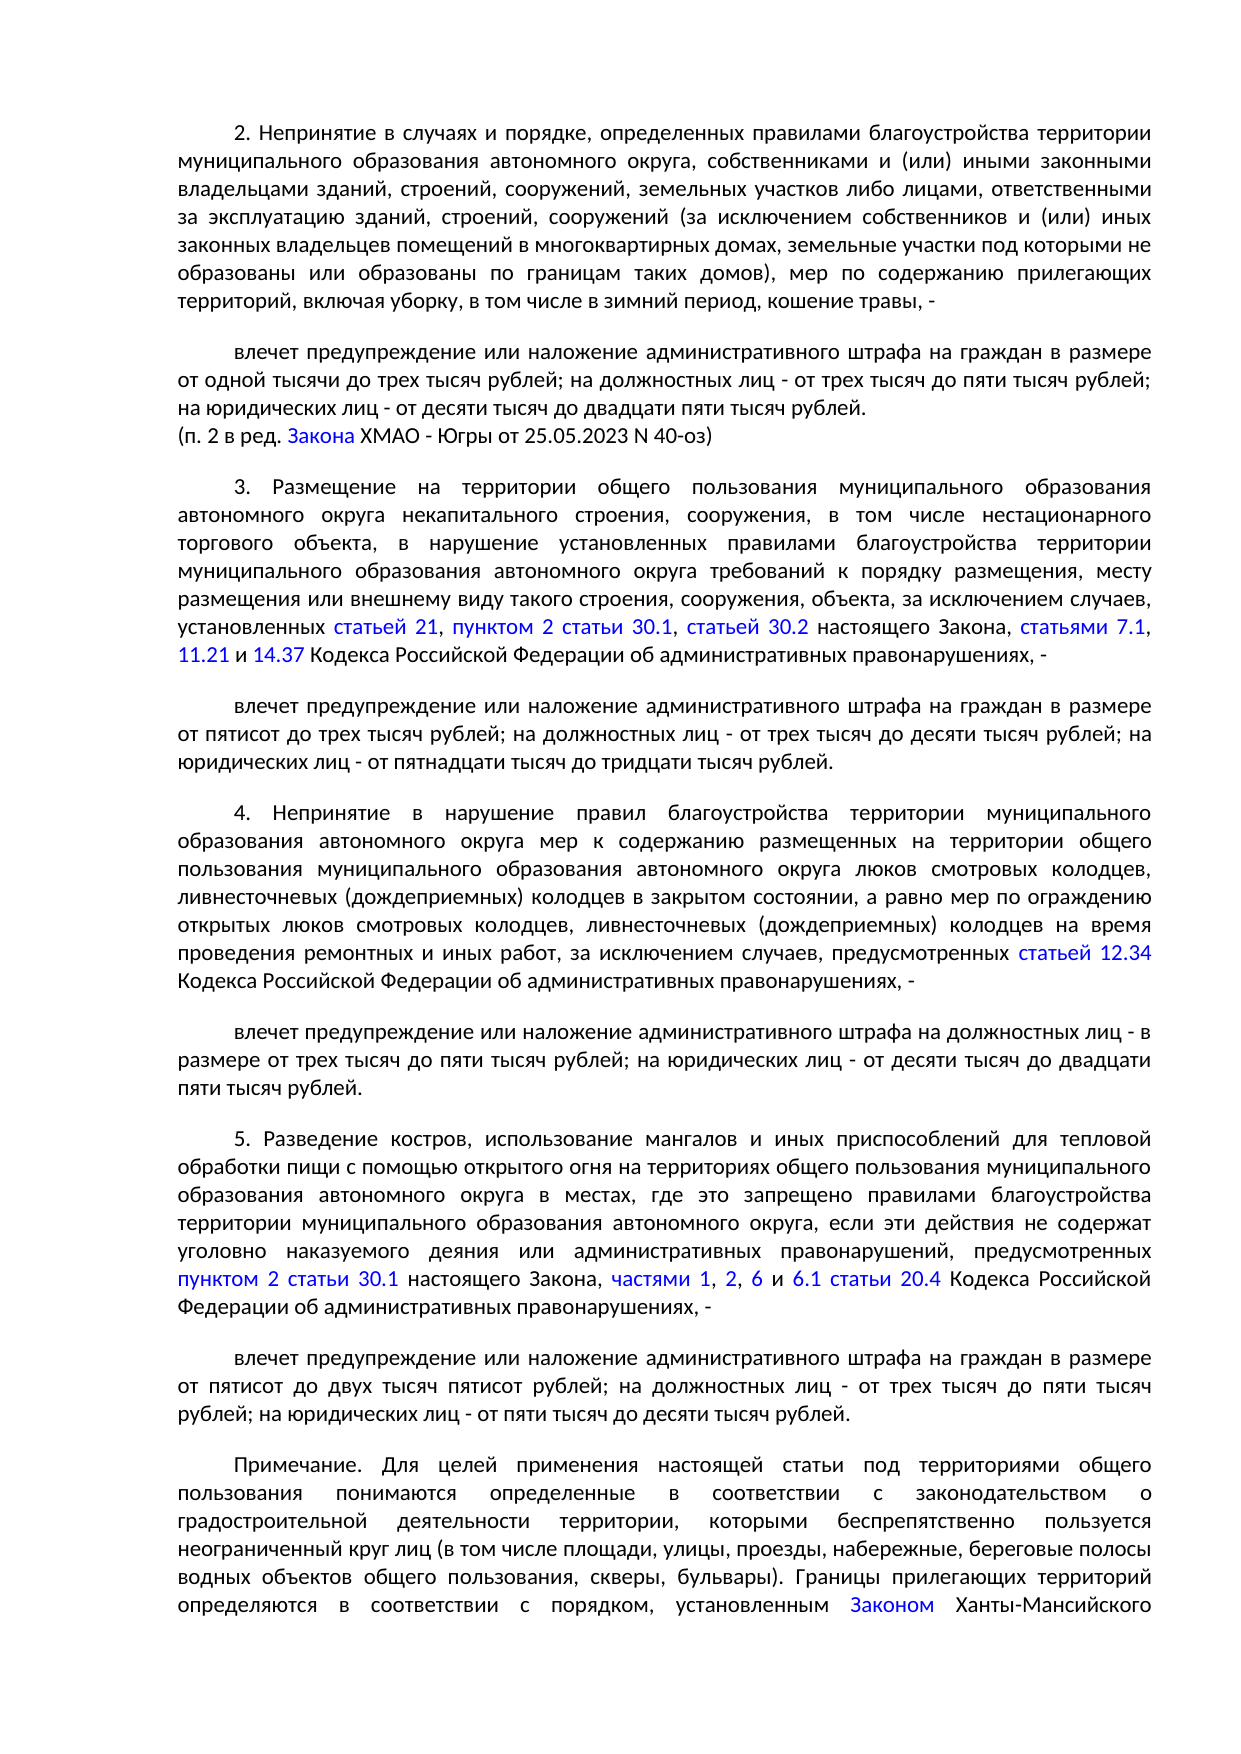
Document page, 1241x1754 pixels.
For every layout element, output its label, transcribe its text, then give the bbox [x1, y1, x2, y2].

text влечет предупреждение или наложение административного штрафа на граждан в размере от пятисот до двух тысяч пятисот рублей; на должностных лиц - от трех тысяч до пяти тысяч рублей; на юридических лиц - от пяти тысяч до десяти тысяч рублей. [177, 1343, 1152, 1427]
text влечет предупреждение или наложение административного штрафа на граждан в размере от одной тысячи до трех тысяч рублей; на должностных лиц - от трех тысяч до пяти тысяч рублей; на юридических лиц - от десяти тысяч до двадцати пяти тысяч рублей. [177, 337, 1152, 421]
text 4. Непринятие в нарушение правил благоустройства территории муниципального образования автономного округа мер к содержанию размещенных на территории общего пользования муниципального образования автономного округа люков смотровых колодцев, ливнесточневых (дождеприемных) колодцев в закрытом состоянии, а равно мер по ограждению открытых люков смотровых колодцев, ливнесточневых (дождеприемных) колодцев на время проведения ремонтных и иных работ, за исключением случаев, предусмотренных статьей 12.34 Кодекса Российской Федерации об административных правонарушениях, - [177, 798, 1152, 994]
text влечет предупреждение или наложение административного штрафа на должностных лиц - в размере от трех тысяч до пяти тысяч рублей; на юридических лиц - от десяти тысяч до двадцати пяти тысяч рублей. [177, 1017, 1152, 1101]
text 2. Непринятие в случаях и порядке, определенных правилами благоустройства территории муниципального образования автономного округа, собственниками и (или) иными законными владельцами зданий, строений, сооружений, земельных участков либо лицами, ответственными за эксплуатацию зданий, строений, сооружений (за исключением собственников и (или) иных законных владельцев помещений в многоквартирных домах, земельные участки под которыми не образованы или образованы по границам таких домов), мер по содержанию прилегающих территорий, включая уборку, в том числе в зимний период, кошение травы, - [177, 118, 1152, 314]
text 3. Размещение на территории общего пользования муниципального образования автономного округа некапитального строения, сооружения, в том числе нестационарного торгового объекта, в нарушение установленных правилами благоустройства территории муниципального образования автономного округа требований к порядку размещения, месту размещения или внешнему виду такого строения, сооружения, объекта, за исключением случаев, установленных статьей 21, пунктом 2 статьи 30.1, статьей 30.2 настоящего Закона, статьями 7.1, 11.21 и 14.37 Кодекса Российской Федерации об административных правонарушениях, - [177, 472, 1152, 668]
text 5. Разведение костров, использование мангалов и иных приспособлений для тепловой обработки пищи с помощью открытого огня на территориях общего пользования муниципального образования автономного округа в местах, где это запрещено правилами благоустройства территории муниципального образования автономного округа, если эти действия не содержат уголовно наказуемого деяния или административных правонарушений, предусмотренных пунктом 2 статьи 30.1 настоящего Закона, частями 1, 2, 6 и 6.1 статьи 20.4 Кодекса Российской Федерации об административных правонарушениях, - [177, 1124, 1152, 1320]
text (п. 2 в ред. Закона ХМАО - Югры от 25.05.2023 N 40-оз) [177, 421, 1152, 449]
text влечет предупреждение или наложение административного штрафа на граждан в размере от пятисот до трех тысяч рублей; на должностных лиц - от трех тысяч до десяти тысяч рублей; на юридических лиц - от пятнадцати тысяч до тридцати тысяч рублей. [177, 691, 1152, 775]
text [177, 1450, 1152, 1618]
